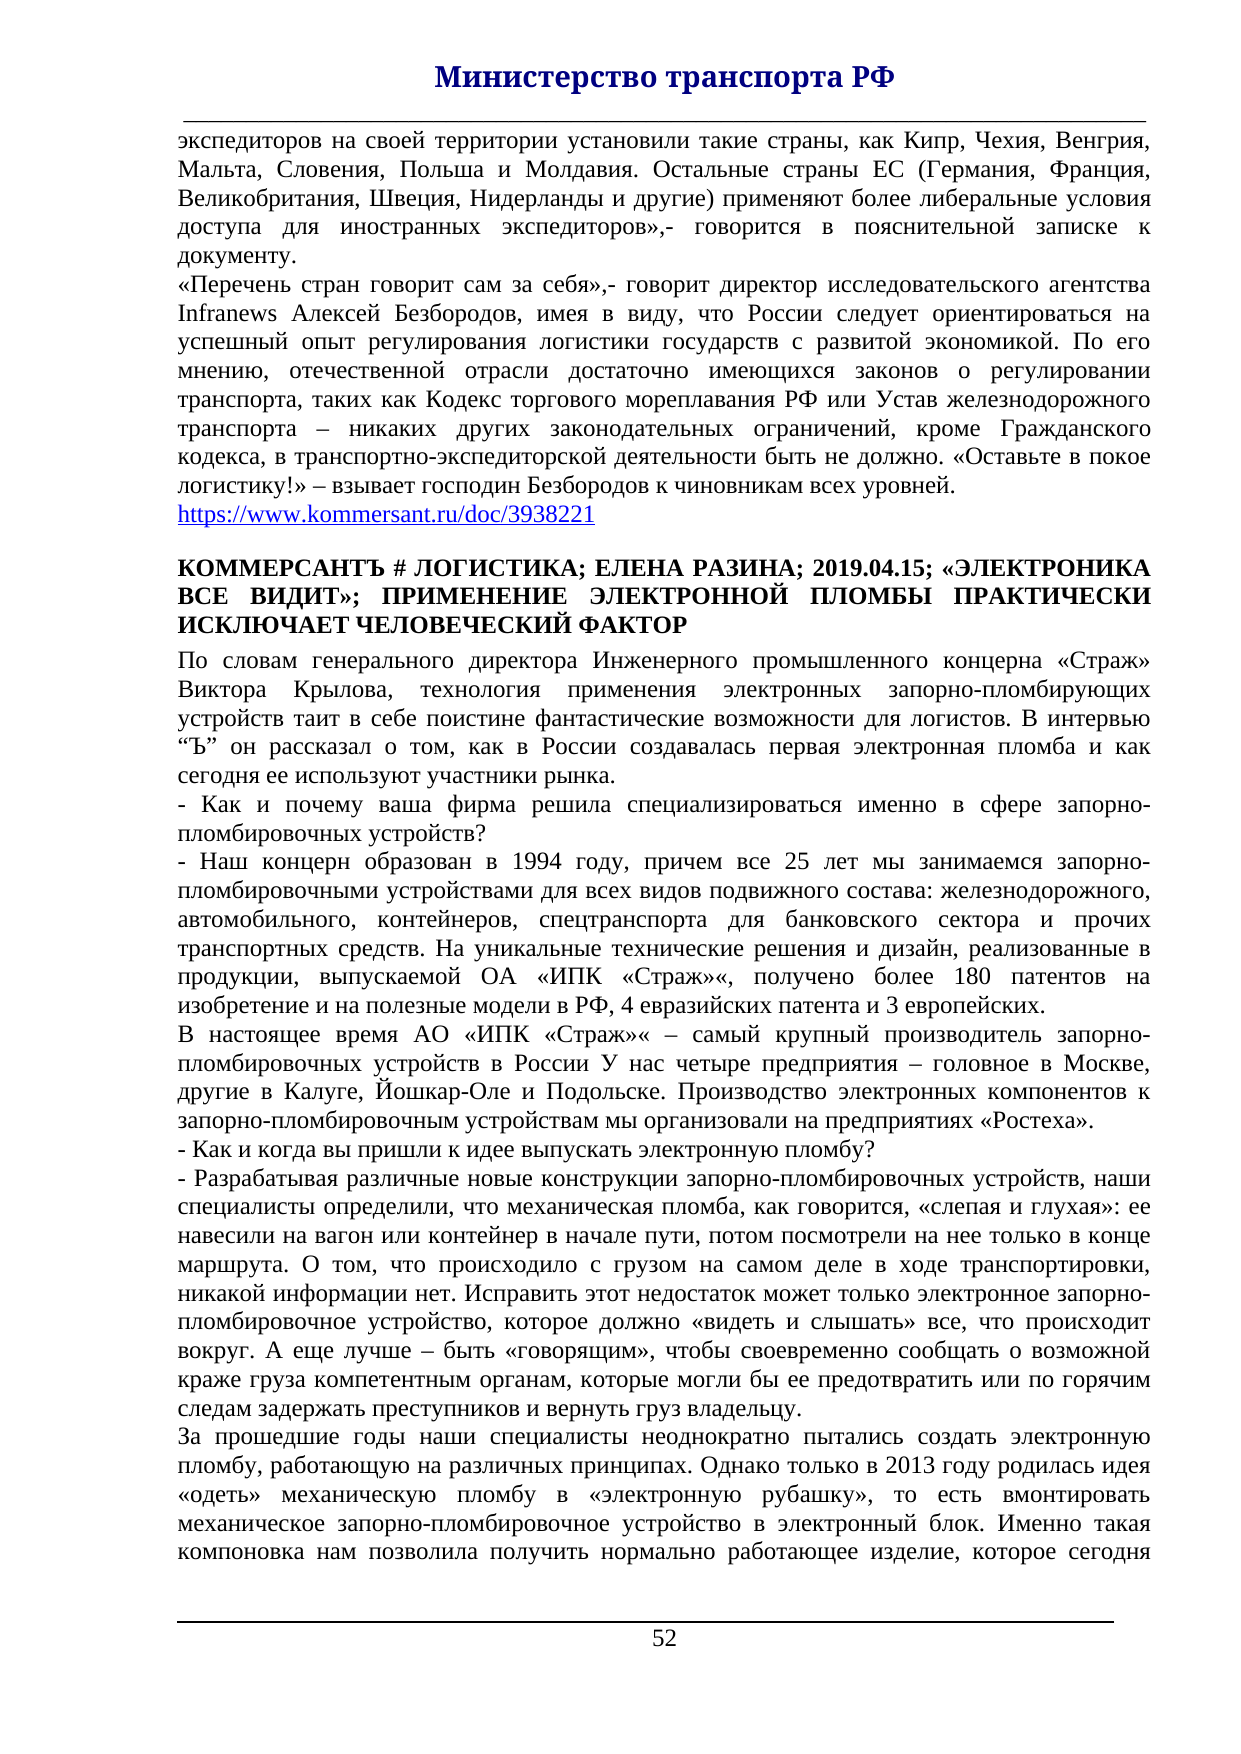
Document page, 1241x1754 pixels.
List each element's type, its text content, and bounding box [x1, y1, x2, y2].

text «Перечень стран говорит сам за себя»,- говорит директор исследовательского агентства Infranews Алексей Безбородов, имея в виду, что России следует ориентироваться на успешный опыт регулирования логистики государств с развитой экономикой. По его мнению, отечественной отрасли достаточно имеющихся законов о регулировании транспорта, таких как Кодекс торгового мореплавания РФ или Устав железнодорожного транспорта – никаких других законодательных ограничений, кроме Гражданского кодекса, в транспортно-экспедиторской деятельности быть не должно. «Оставьте в покое логистику!» – взывает господин Безбородов к чиновникам всех уровней. [177, 269, 1152, 499]
text В настоящее время АО «ИПК «Страж»« – самый крупный производитель запорно-пломбировочных устройств в России У нас четыре предприятия – головное в Москве, другие в Калуге, Йошкар-Оле и Подольске. Производство электронных компонентов к запорно-пломбировочным устройствам мы организовали на предприятиях «Ростеха». [177, 1019, 1152, 1134]
text По словам генерального директора Инженерного промышленного концерна «Страж» Виктора Крылова, технология применения электронных запорно-пломбирующих устройств таит в себе поистине фантастические возможности для логистов. В интервью “Ъ” он рассказал о том, как в России создавалась первая электронная пломба и как сегодня ее используют участники рынка. [177, 645, 1152, 789]
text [177, 1421, 1152, 1565]
subtitle КОММЕРСАНТЪ # ЛОГИСТИКА; ЕЛЕНА РАЗИНА; 2019.04.15; «ЭЛЕКТРОНИКА ВСЕ ВИДИТ»; ПРИМЕНЕНИЕ ЭЛЕКТРОННОЙ ПЛОМБЫ ПРАКТИЧЕСКИ ИСКЛЮЧАЕТ ЧЕЛОВЕЧЕСКИЙ ФАКТОР [177, 553, 1152, 639]
text https://www.kommersant.ru/doc/3938221 [177, 499, 1152, 528]
text - Наш концерн образован в 1994 году, причем все 25 лет мы занимаемся запорно-пломбировочными устройствами для всех видов подвижного состава: железнодорожного, автомобильного, контейнеров, спецтранспорта для банковского сектора и прочих транспортных средств. На уникальные технические решения и дизайн, реализованные в продукции, выпускаемой ОА «ИПК «Страж»«, получено более 180 патентов на изобретение и на полезные модели в РФ, 4 евразийских патента и 3 европейских. [177, 846, 1152, 1019]
text - Как и почему ваша фирма решила специализироваться именно в сфере запорно-пломбировочных устройств? [177, 789, 1152, 846]
text - Разрабатывая различные новые конструкции запорно-пломбировочных устройств, наши специалисты определили, что механическая пломба, как говорится, «слепая и глухая»: ее навесили на вагон или контейнер в начале пути, потом посмотрели на нее только в конце маршрута. О том, что происходило с грузом на самом деле в ходе транспортировки, никакой информации нет. Исправить этот недостаток может только электронное запорно-пломбировочное устройство, которое должно «видеть и слышать» все, что происходит вокруг. А еще лучше – быть «говорящим», чтобы своевременно сообщать о возможной краже груза компетентным органам, которые могли бы ее предотвратить или по горячим следам задержать преступников и вернуть груз владельцу. [177, 1163, 1152, 1421]
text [177, 125, 1152, 269]
text - Как и когда вы пришли к идее выпускать электронную пломбу? [177, 1134, 1152, 1163]
